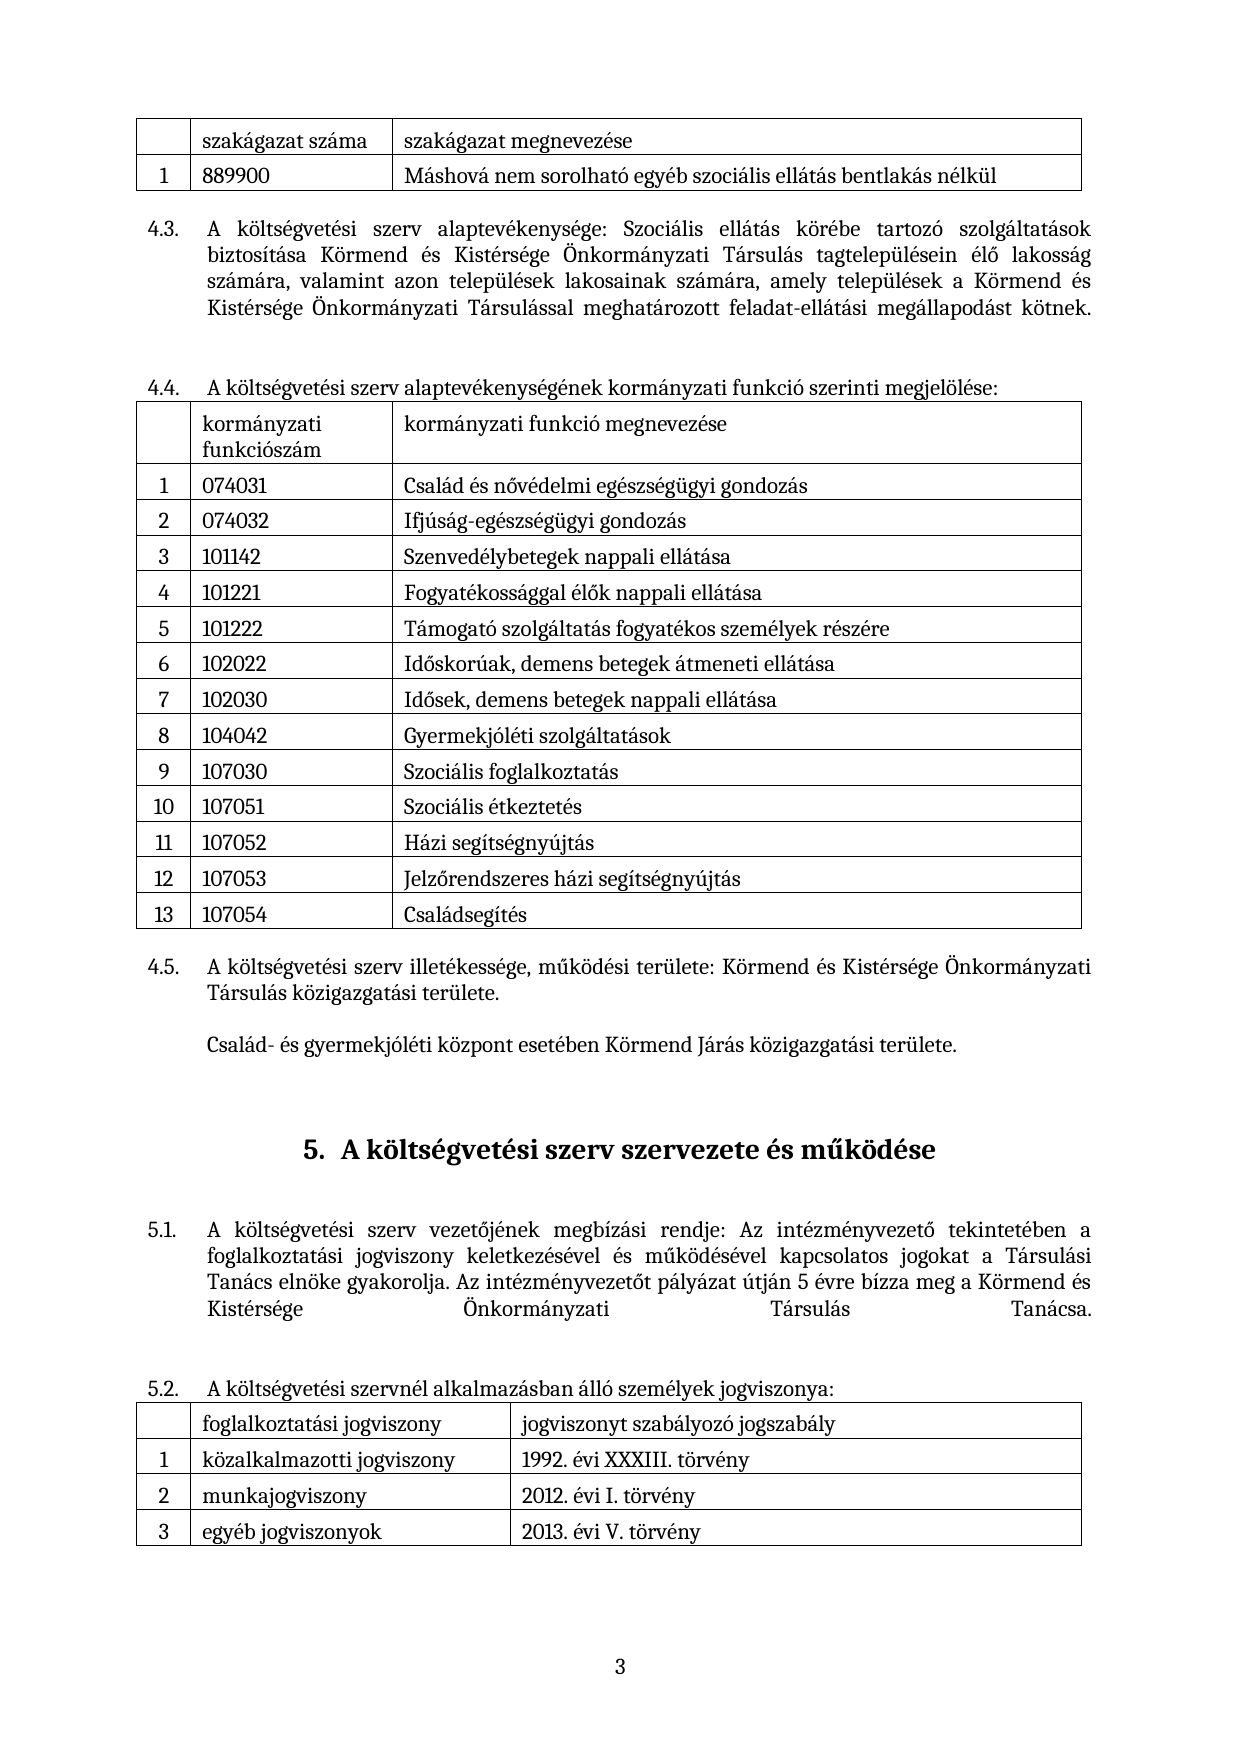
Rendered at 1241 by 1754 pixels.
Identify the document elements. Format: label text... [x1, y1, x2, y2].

table_cell 7 [137, 679, 190, 713]
table_cell 5 [137, 607, 190, 642]
table_header [137, 402, 190, 463]
table_cell 889900 [191, 155, 392, 189]
table_cell 1992. évi XXXIII. törvény [511, 1439, 1081, 1473]
table_cell Házi segítségnyújtás [393, 822, 1081, 856]
table_cell 11 [137, 822, 190, 856]
list Család- és gyermekjóléti központ esetében Körmend Járás közigazgatási területe. [207, 1031, 1092, 1058]
table_cell 2012. évi I. törvény [511, 1474, 1081, 1509]
table_cell Jelzőrendszeres házi segítségnyújtás [393, 857, 1081, 892]
table_cell 104042 [191, 714, 392, 749]
table_cell 13 [137, 893, 190, 928]
table_header foglalkoztatási jogviszony [191, 1403, 510, 1438]
table_cell 10 [137, 786, 190, 821]
table_cell 1 [137, 1439, 190, 1473]
list A költségvetési szervnél alkalmazásban álló személyek jogviszonya: [148, 1376, 1092, 1402]
list A költségvetési szerv alaptevékenységének kormányzati funkció szerinti megjelölése: [148, 375, 1092, 401]
table_cell Család és nővédelmi egészségügyi gondozás [393, 464, 1081, 499]
table_header kormányzati funkciószám [191, 402, 392, 463]
table_cell Gyermekjóléti szolgáltatások [393, 714, 1081, 749]
table_header szakágazat száma [191, 119, 392, 154]
table_cell 4 [137, 571, 190, 606]
table_cell 102030 [191, 679, 392, 713]
table_cell 2 [137, 1474, 190, 1509]
list A költségvetési szerv alaptevékenysége: Szociális ellátás körébe tartozó szolgáltatások biztosítása Körmend és Kistérsége Önkormányzati Társulás tagtelepülésein élő lakosság számára, valamint azon települések lakosainak számára, amely települések a Körmend és Kistérsége Önkormányzati Társulással meghatározott feladat-ellátási megállapodást kötnek. [148, 216, 1092, 350]
table_cell 3 [137, 536, 190, 570]
table_cell Időskorúak, demens betegek átmeneti ellátása [393, 643, 1081, 678]
table_cell 074031 [191, 464, 392, 499]
table_cell 6 [137, 643, 190, 678]
table_cell Fogyatékossággal élők nappali ellátása [393, 571, 1081, 606]
table_cell Támogató szolgáltatás fogyatékos személyek részére [393, 607, 1081, 642]
table_cell 9 [137, 750, 190, 785]
table_cell 102022 [191, 643, 392, 678]
table_header kormányzati funkció megnevezése [393, 402, 1081, 463]
table_cell 107054 [191, 893, 392, 928]
table_cell egyéb jogviszonyok [191, 1510, 510, 1545]
table_cell közalkalmazotti jogviszony [191, 1439, 510, 1473]
table_cell 107051 [191, 786, 392, 821]
list A költségvetési szerv illetékessége, működési területe: Körmend és Kistérsége Önkormányzati Társulás közigazgatási területe. [148, 954, 1092, 1006]
table_header jogviszonyt szabályozó jogszabály [511, 1403, 1081, 1438]
table_cell 107030 [191, 750, 392, 785]
table_cell 3 [137, 1510, 190, 1545]
table_cell 107052 [191, 822, 392, 856]
table_cell 101142 [191, 536, 392, 570]
table_cell 074032 [191, 500, 392, 535]
table_header [137, 119, 190, 154]
table_cell Máshová nem sorolható egyéb szociális ellátás bentlakás nélkül [393, 155, 1081, 189]
table_cell Családsegítés [393, 893, 1081, 928]
table_cell Ifjúság-egészségügyi gondozás [393, 500, 1081, 535]
table_cell munkajogviszony [191, 1474, 510, 1509]
table_cell Szociális foglalkoztatás [393, 750, 1081, 785]
table_cell 1 [137, 464, 190, 499]
table_cell 1 [137, 155, 190, 189]
table_cell Idősek, demens betegek nappali ellátása [393, 679, 1081, 713]
table_cell 107053 [191, 857, 392, 892]
table_cell 101221 [191, 571, 392, 606]
list A költségvetési szerv vezetőjének megbízási rendje: Az intézményvezető tekintetében a foglalkoztatási jogviszony keletkezésével és működésével kapcsolatos jogokat a Társulási Tanács elnöke gyakorolja. Az intézményvezetőt pályázat útján 5 évre bízza meg a Körmend és Kistérsége Önkormányzati Társulás Tanácsa. [148, 1216, 1092, 1351]
table_cell Szenvedélybetegek nappali ellátása [393, 536, 1081, 570]
table_header szakágazat megnevezése [393, 119, 1081, 154]
table_cell 12 [137, 857, 190, 892]
table_header [137, 1403, 190, 1438]
list A költségvetési szerv szervezete és működése [148, 1133, 1092, 1166]
table_cell 8 [137, 714, 190, 749]
table_cell Szociális étkeztetés [393, 786, 1081, 821]
table_cell 2 [137, 500, 190, 535]
table_cell 101222 [191, 607, 392, 642]
table_cell 2013. évi V. törvény [511, 1510, 1081, 1545]
